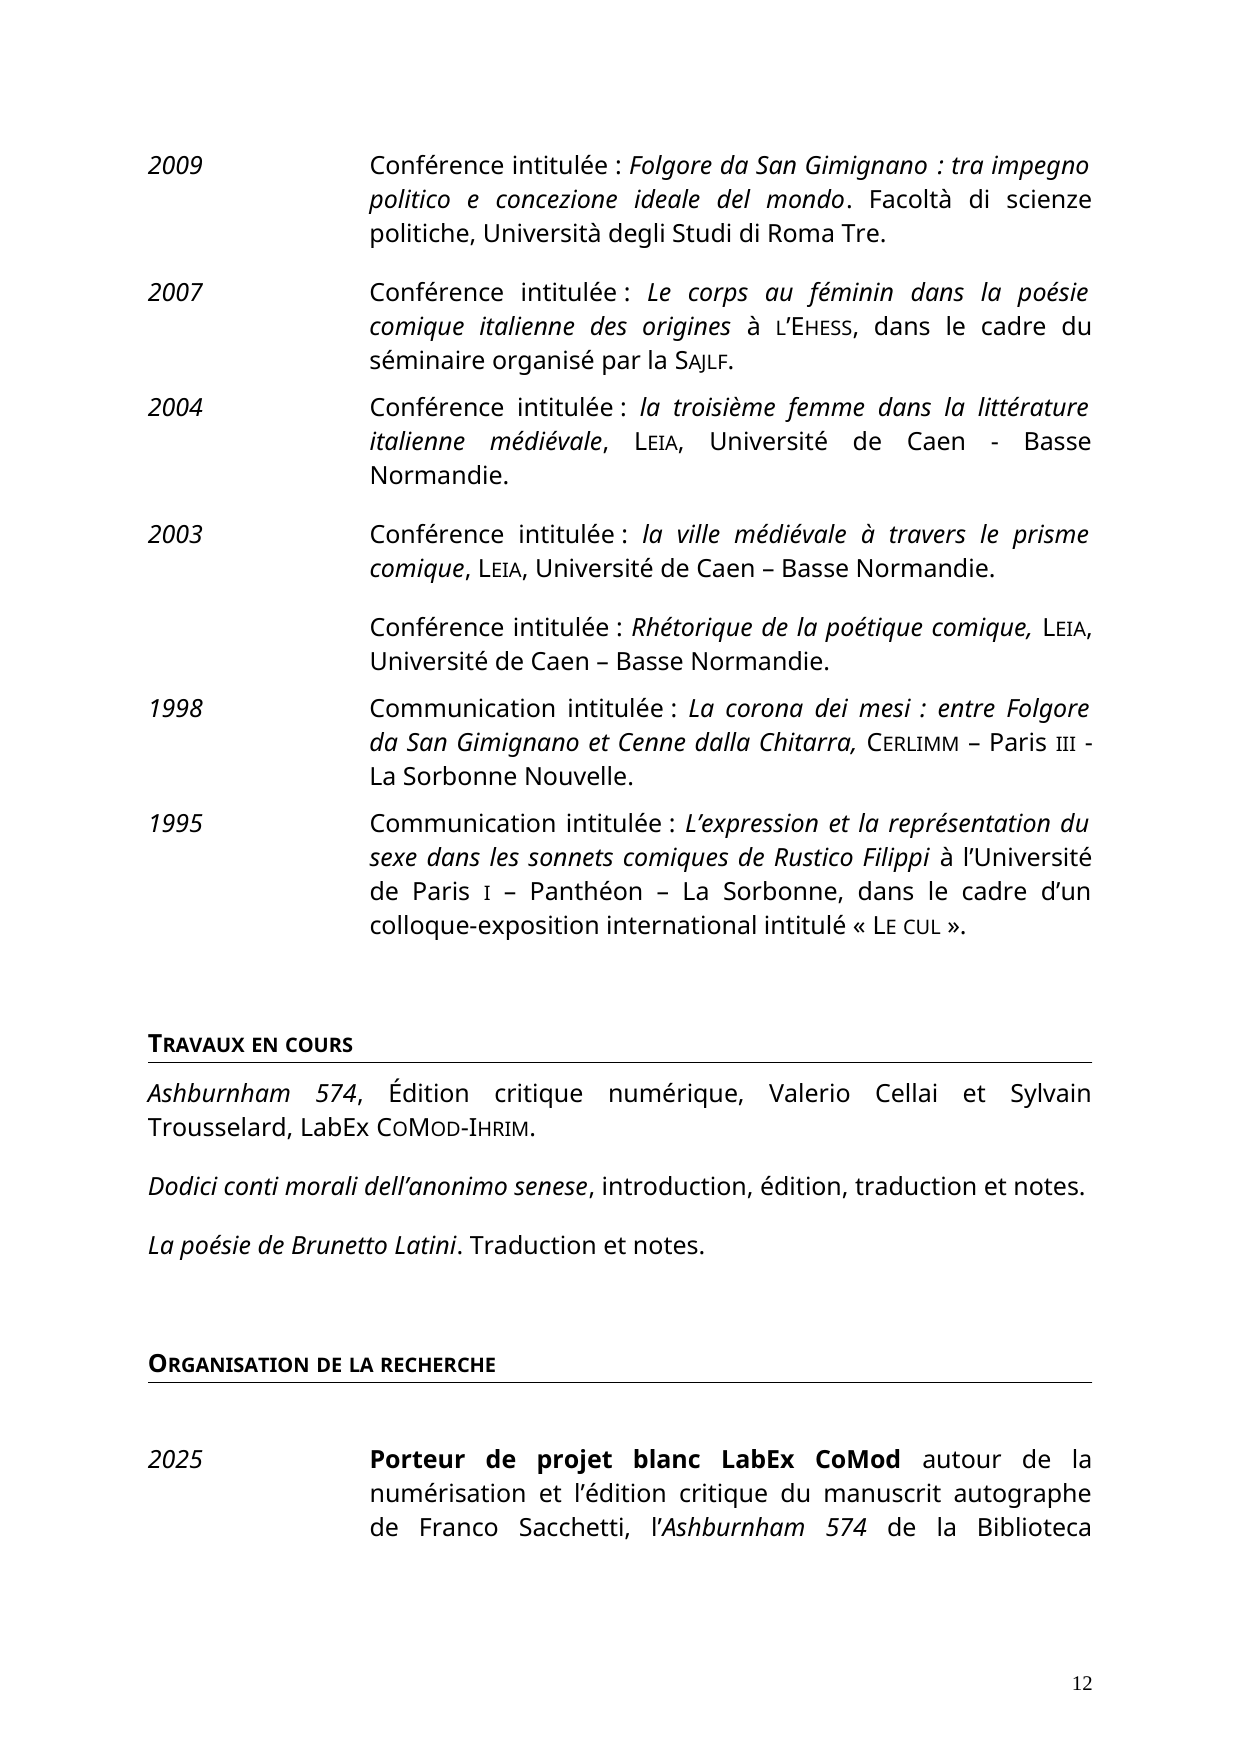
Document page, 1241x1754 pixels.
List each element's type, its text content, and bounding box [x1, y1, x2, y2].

text 2007 Conférence intitulée : Le corps au féminin dans la poésie comique italienne des origines à l’Ehess, dans le cadre du séminaire organisé par la Sajlf. [148, 275, 1092, 377]
text 2004 Conférence intitulée : la troisième femme dans la littérature italienne médiévale, Leia, Université de Caen - Basse Normandie. [148, 389, 1092, 492]
text Ashburnham 574, Édition critique numérique, Valerio Cellai et Sylvain Trousselard, LabEx CoMod-Ihrim. [148, 1075, 1092, 1143]
text Conférence intitulée : Rhétorique de la poétique comique, Leia, Université de Caen – Basse Normandie. [369, 610, 1092, 678]
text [148, 1442, 1092, 1544]
text 2009 Conférence intitulée : Folgore da San Gimignano : tra impegno politico e concezione ideale del mondo. Facoltà di scienze politiche, Università degli Studi di Roma Tre. [148, 148, 1092, 250]
text 1998 Communication intitulée : La corona dei mesi : entre Folgore da San Gimignano et Cenne dalla Chitarra, Cerlimm – Paris iii - La Sorbonne Nouvelle. [148, 691, 1092, 793]
text 1995 Communication intitulée : L’expression et la représentation du sexe dans les sonnets comiques de Rustico Filippi à l’Université de Paris i – Panthéon – La Sorbonne, dans le cadre d’un colloque-exposition international intitulé « Le cul ». [148, 805, 1092, 941]
text La poésie de Brunetto Latini. Traduction et notes. [148, 1227, 1092, 1261]
text Dodici conti morali dell’anonimo senese, introduction, édition, traduction et notes. [148, 1168, 1092, 1202]
text Travaux en cours [148, 1026, 1092, 1062]
text 2003 Conférence intitulée : la ville médiévale à travers le prisme comique, Leia, Université de Caen – Basse Normandie. [148, 517, 1092, 585]
text Organisation de la recherche [148, 1346, 1092, 1382]
